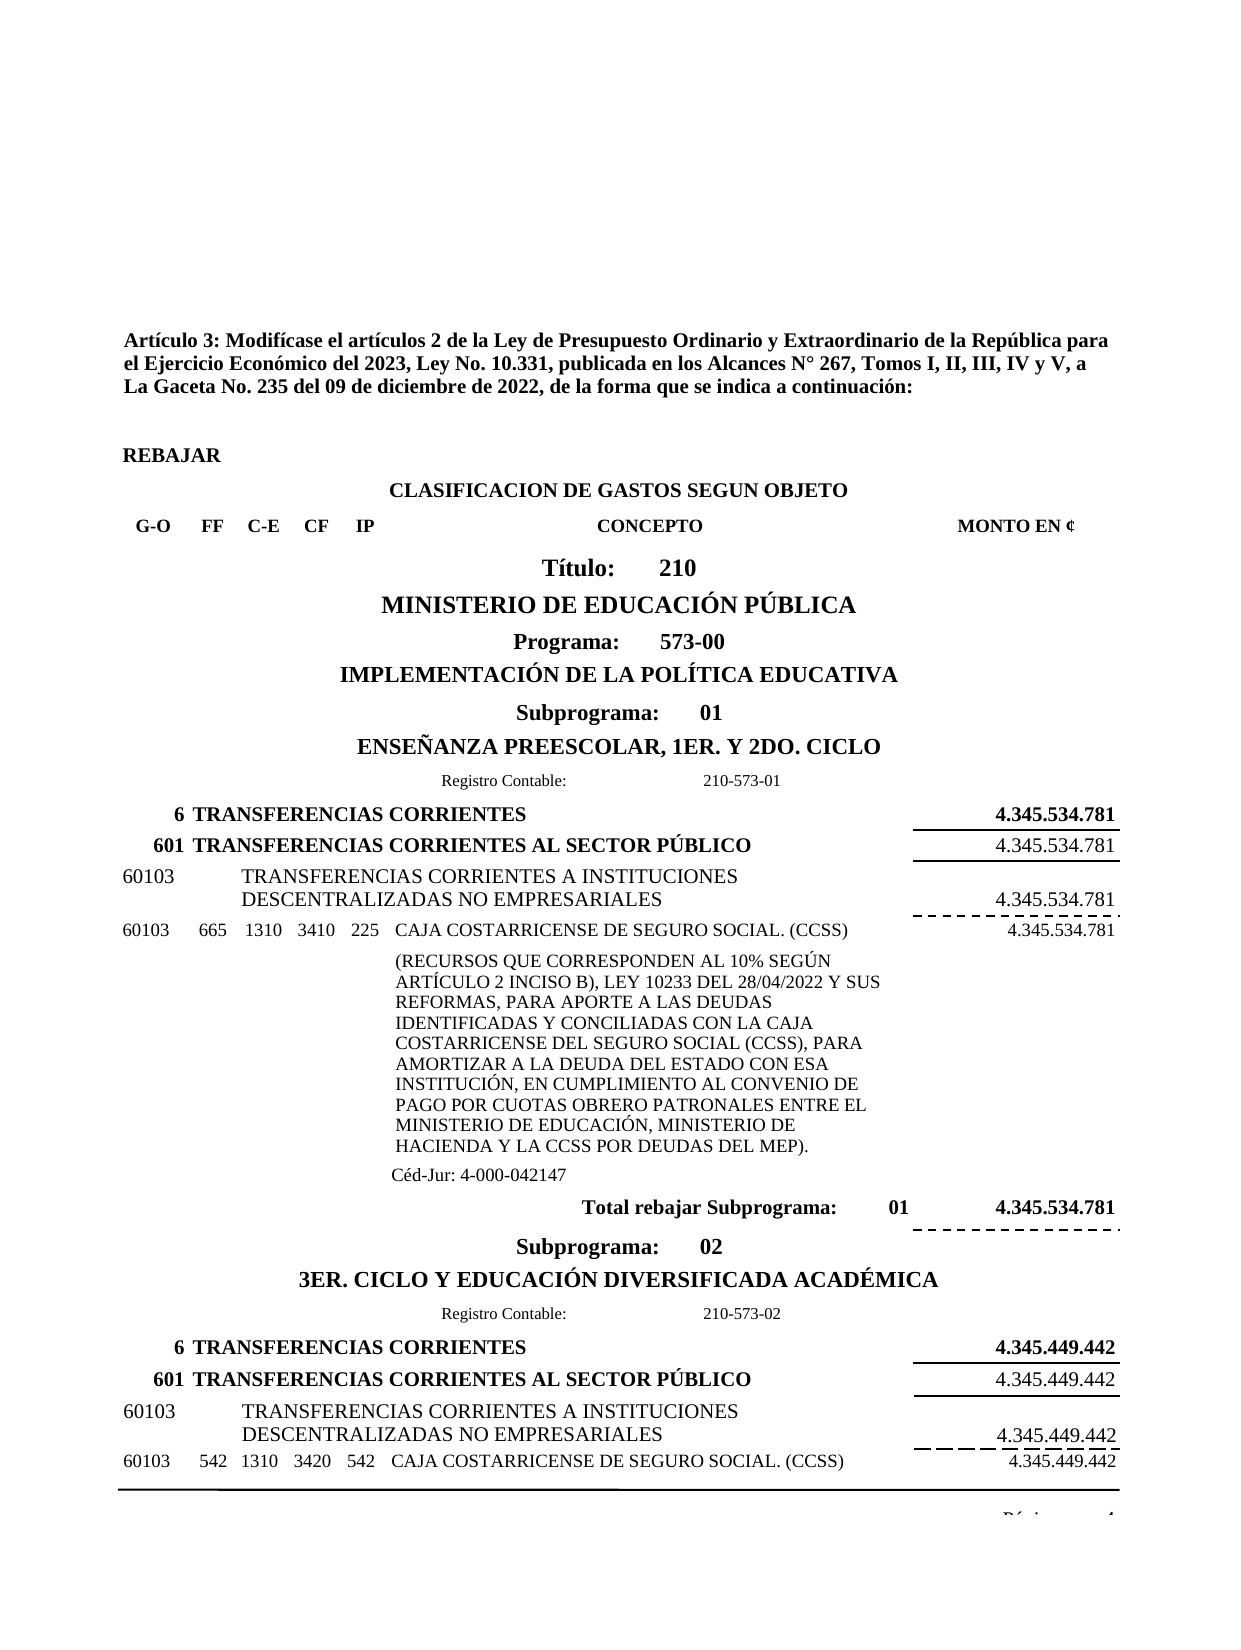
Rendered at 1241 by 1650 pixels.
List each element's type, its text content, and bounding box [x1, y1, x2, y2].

table_cell 542 1310 3420 542 CAJA COSTARRICENSE DE SEGURO SOCIAL. (CCSS) [187, 1448, 914, 1471]
subtitle DESCENTRALIZADAS NO EMPRESARIALES 4.345.534.781 [241, 888, 1132, 912]
text Programa: 573-00 [106, 628, 1132, 654]
table_header 60103 [118, 1395, 187, 1447]
text ENSEÑANZA PREESCOLAR, 1ER. Y 2DO. CICLO [106, 733, 1132, 759]
table_cell 60103 [118, 1448, 187, 1471]
table_header 4.345.449.442 [914, 1397, 1120, 1447]
subtitle 6 TRANSFERENCIAS CORRIENTES 4.345.449.442 [174, 1335, 1132, 1359]
table_header TRANSFERENCIAS CORRIENTES A INSTITUCIONES DESCENTRALIZADAS NO EMPRESARIALES [187, 1395, 914, 1447]
text Registro Contable: 210-573-01 [441, 770, 1132, 789]
subtitle Título: 210 [106, 553, 1132, 582]
subtitle 60103 TRANSFERENCIAS CORRIENTES A INSTITUCIONES [122, 864, 1132, 888]
text Subprograma: 01 [106, 699, 1132, 725]
text 601 TRANSFERENCIAS CORRIENTES AL SECTOR PÚBLICO 4.345.534.781 [153, 833, 1132, 857]
text (RECURSOS QUE CORRESPONDEN AL 10% SEGÚN [395, 950, 1132, 972]
subtitle 6 TRANSFERENCIAS CORRIENTES 4.345.534.781 [174, 801, 1132, 826]
subtitle Total rebajar Subprograma: 01 4.345.534.781 [582, 1195, 1132, 1219]
text ARTÍCULO 2 INCISO B), LEY 10233 DEL 28/04/2022 Y SUS REFORMAS, PARA APORTE A LAS DEUDAS IDENTIFICADAS Y CONCILIADAS CON LA CAJA COSTARRICENSE DEL SEGURO SOCIAL (CCSS), PARA AMORTIZAR A LA DEUDA DEL ESTADO CON ESA [395, 972, 882, 1074]
text 3ER. CICLO Y EDUCACIÓN DIVERSIFICADA ACADÉMICA [106, 1266, 1132, 1293]
subtitle Artículo 3: Modifícase el artículos 2 de la Ley de Presupuesto Ordinario y Extraordinario de la República para el Ejercicio Económico del 2023, Ley No. 10.331, publicada en los Alcances N° 267, Tomos I, II, III, IV y V, a La Gaceta No. 235 del 09 de diciembre de 2022, de la forma que se indica a continuación: [124, 329, 1111, 398]
text INSTITUCIÓN, EN CUMPLIMIENTO AL CONVENIO DE PAGO POR CUOTAS OBRERO PATRONALES ENTRE EL MINISTERIO DE EDUCACIÓN, MINISTERIO DE HACIENDA Y LA CCSS POR DEUDAS DEL MEP). [395, 1074, 869, 1156]
text G-O FF C-E CF IP CONCEPTO MONTO EN ¢ [135, 515, 1132, 537]
text Registro Contable: 210-573-02 [441, 1304, 1132, 1323]
text IMPLEMENTACIÓN DE LA POLÍTICA EDUCATIVA [106, 661, 1132, 688]
text REBAJAR [122, 443, 1132, 467]
text Subprograma: 02 [106, 1233, 1132, 1259]
table_cell 4.345.449.442 [914, 1448, 1120, 1471]
text 601 TRANSFERENCIAS CORRIENTES AL SECTOR PÚBLICO 4.345.449.442 [153, 1367, 1132, 1391]
subtitle CLASIFICACION DE GASTOS SEGUN OBJETO [389, 478, 1132, 502]
text 60103 665 1310 3410 225 CAJA COSTARRICENSE DE SEGURO SOCIAL. (CCSS) 4.345.534.781 [122, 919, 1132, 941]
text MINISTERIO DE EDUCACIÓN PÚBLICA [106, 590, 1132, 619]
text Céd-Jur: 4-000-042147 [391, 1164, 1132, 1186]
